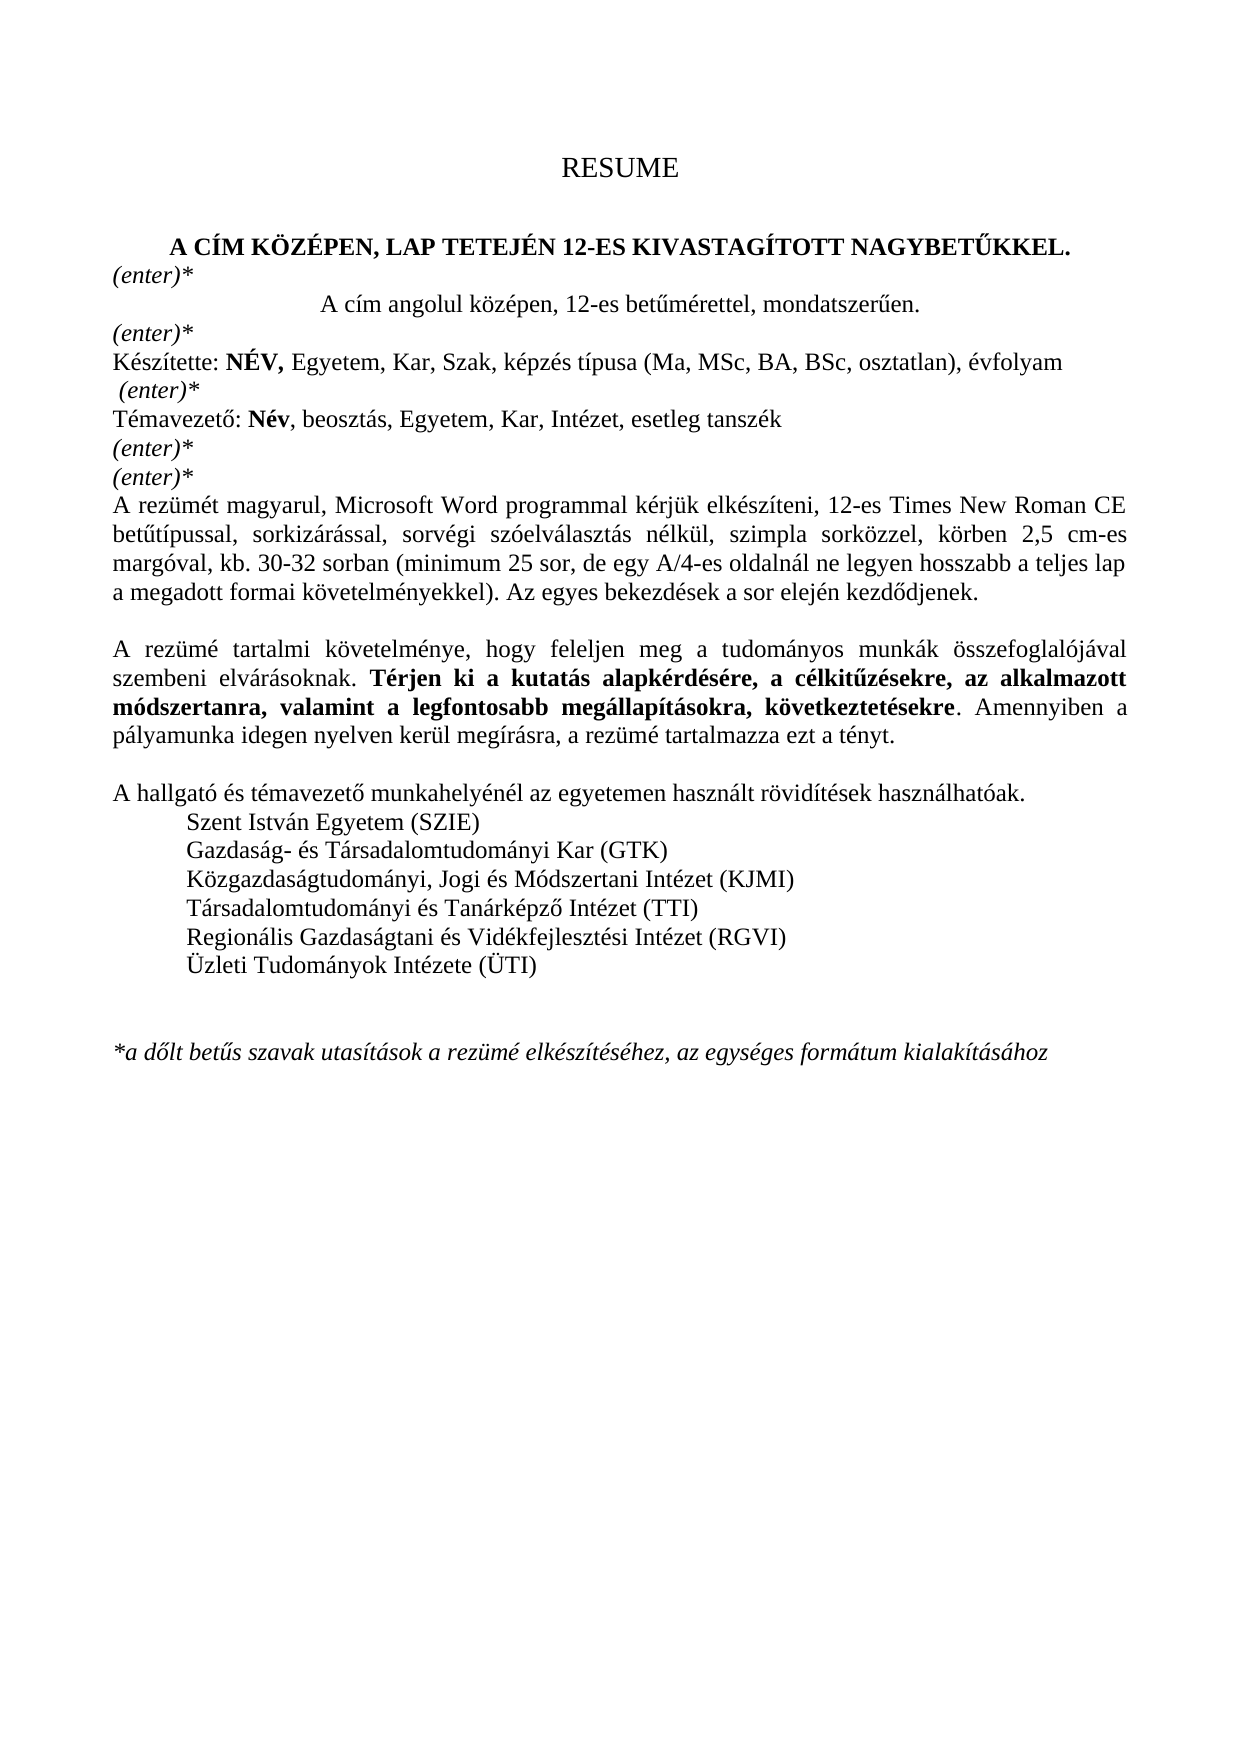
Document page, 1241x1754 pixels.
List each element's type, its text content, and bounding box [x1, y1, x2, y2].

text Közgazdaságtudományi, Jogi és Módszertani Intézet (KJMI) [186, 864, 1128, 893]
text Gazdaság- és Társadalomtudományi Kar (GTK) [186, 835, 1128, 864]
text RESUME [112, 150, 1128, 183]
text (enter)* [112, 433, 1128, 462]
text (enter)* [112, 318, 1128, 347]
text Készítette: NÉV, Egyetem, Kar, Szak, képzés típusa (Ma, MSc, BA, BSc, osztatlan), évfolyam [112, 347, 1128, 375]
text Üzleti Tudományok Intézete (ÜTI) [186, 950, 1128, 979]
text Témavezető: Név, beosztás, Egyetem, Kar, Intézet, esetleg tanszék [112, 404, 1128, 433]
text A hallgató és témavezető munkahelyénél az egyetemen használt rövidítések használhatóak. [112, 778, 1128, 807]
text Társadalomtudományi és Tanárképző Intézet (TTI) [186, 893, 1128, 922]
text A CÍM KÖZÉPEN, LAP TETEJÉN 12-ES KIVASTAGÍTOTT NAGYBETŰKKEL. [112, 232, 1128, 260]
text (enter)* [112, 462, 1128, 490]
text *a dőlt betűs szavak utasítások a rezümé elkészítéséhez, az egységes formátum kialakításához [112, 1037, 1128, 1065]
text (enter)* [112, 260, 1128, 289]
text (enter)* [112, 375, 1128, 404]
text A rezümét magyarul, Microsoft Word programmal kérjük elkészíteni, 12-es Times New Roman CE betűtípussal, sorkizárással, sorvégi szóelválasztás nélkül, szimpla sorközzel, körben 2,5 cm-es margóval, kb. 30-32 sorban (minimum 25 sor, de egy A/4-es oldalnál ne legyen hosszabb a teljes lap a megadott formai követelményekkel). Az egyes bekezdések a sor elején kezdődjenek. [112, 490, 1128, 605]
text Regionális Gazdaságtani és Vidékfejlesztési Intézet (RGVI) [186, 922, 1128, 950]
text A cím angolul középen, 12-es betűmérettel, mondatszerűen. [112, 289, 1128, 318]
text Szent István Egyetem (SZIE) [186, 807, 1128, 835]
text A rezümé tartalmi követelménye, hogy feleljen meg a tudományos munkák összefoglalójával szembeni elvárásoknak. Térjen ki a kutatás alapkérdésére, a célkitűzésekre, az alkalmazott módszertanra, valamint a legfontosabb megállapításokra, következtetésekre. Amennyiben a pályamunka idegen nyelven kerül megírásra, a rezümé tartalmazza ezt a tényt. [112, 634, 1128, 749]
